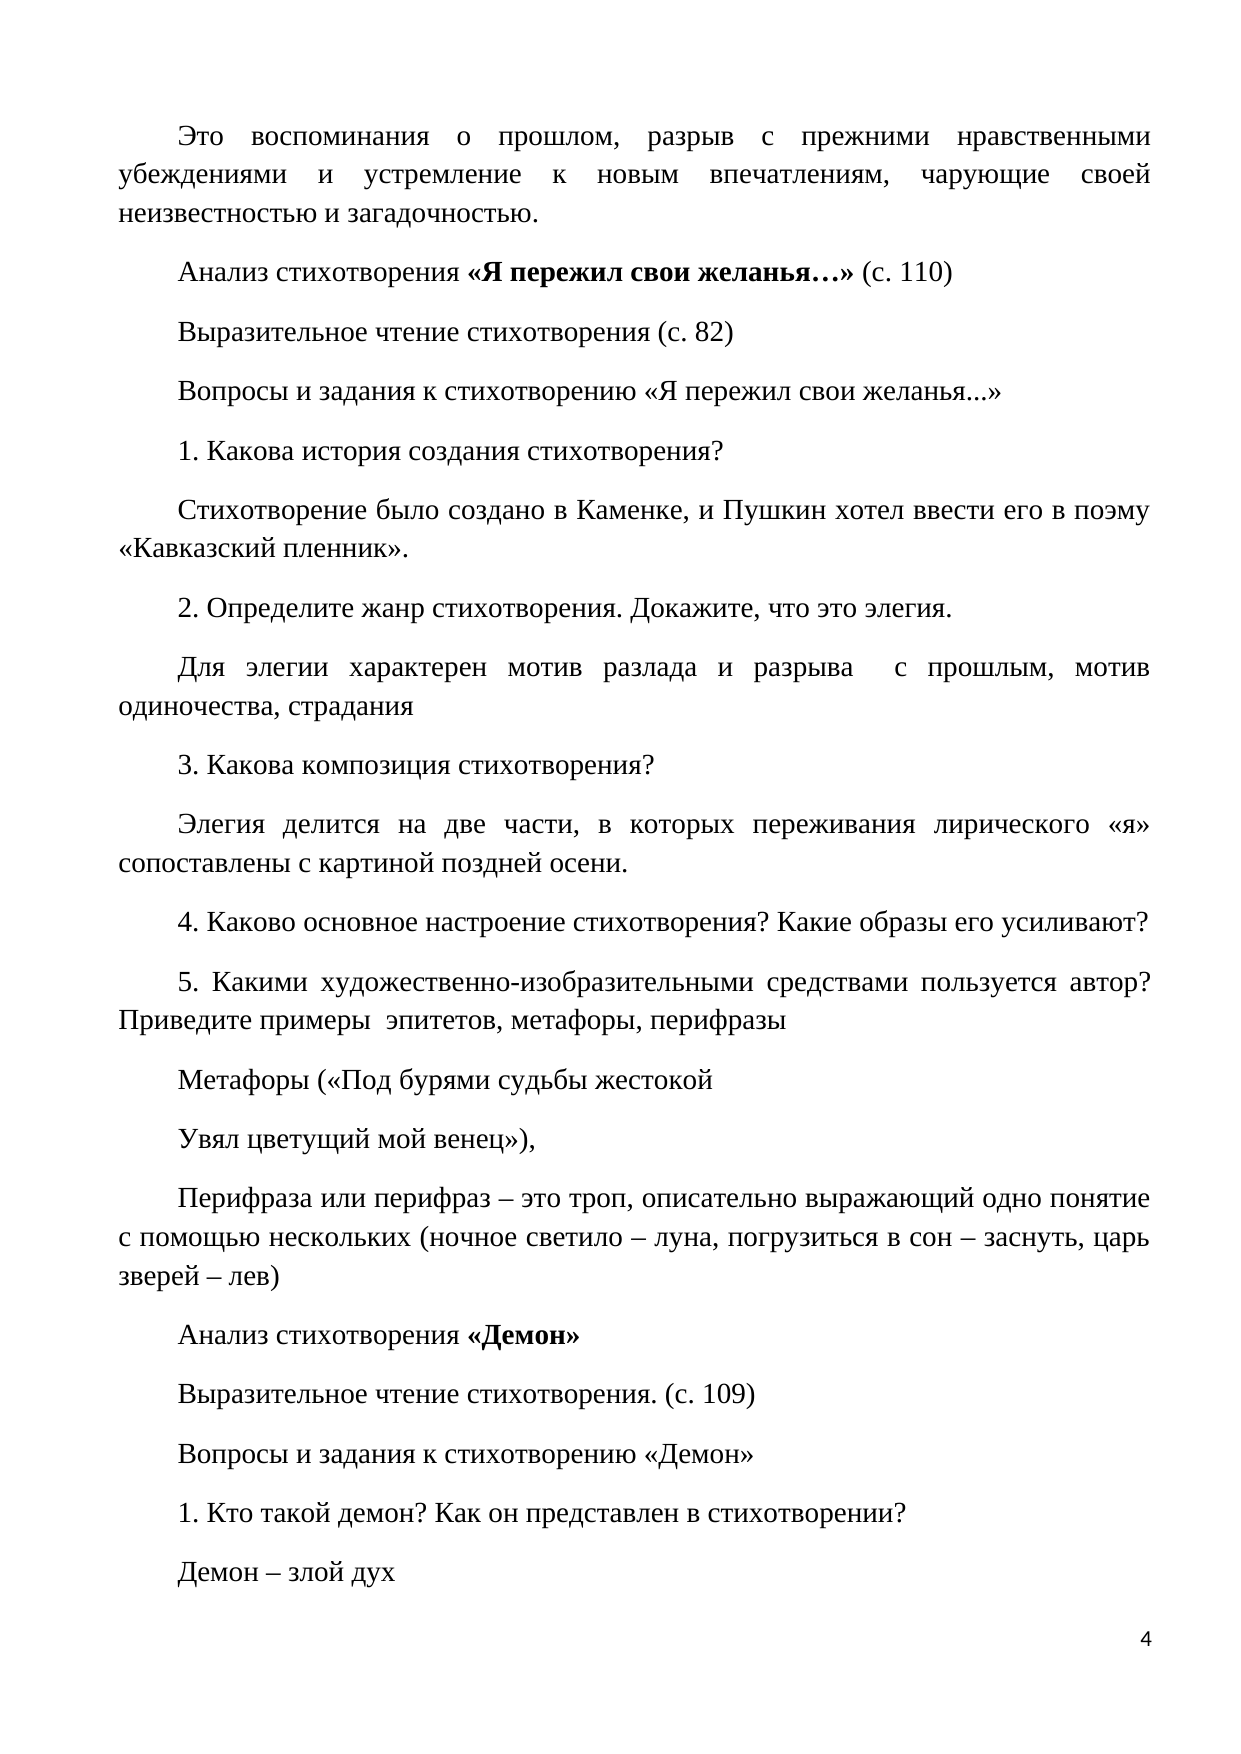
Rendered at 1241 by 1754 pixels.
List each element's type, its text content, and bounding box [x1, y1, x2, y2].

text Анализ стихотворения «Я пережил свои желанья…» (с. 110) [118, 254, 1152, 288]
text Это воспоминания о прошлом, разрыв с прежними нравственными убеждениями и устремление к новым впечатлениям, чарующие своей неизвестностью и загадочностью. [118, 118, 1152, 229]
text Выразительное чтение стихотворения (с. 82) [118, 314, 1152, 347]
text Элегия делится на две части, в которых переживания лирического «я» сопоставлены с картиной поздней осени. [118, 807, 1152, 879]
text 2. Определите жанр стихотворения. Докажите, что это элегия. [118, 590, 1152, 623]
text Выразительное чтение стихотворения. (с. 109) [118, 1376, 1152, 1410]
text 5. Какими художественно-изобразительными средствами пользуется автор? Приведите примеры эпитетов, метафоры, перифразы [118, 964, 1152, 1036]
text Анализ стихотворения «Демон» [118, 1317, 1152, 1351]
text 4. Каково основное настроение стихотворения? Какие образы его усиливают? [118, 904, 1152, 938]
text Вопросы и задания к стихотворению «Демон» [118, 1436, 1152, 1469]
text Вопросы и задания к стихотворению «Я пережил свои желанья...» [118, 373, 1152, 407]
text Увял цветущий мой венец»), [118, 1121, 1152, 1155]
text Перифраза или перифраз – это троп, описательно выражающий одно понятие с помощью нескольких (ночное светило – луна, погрузиться в сон – заснуть, царь зверей – лев) [118, 1181, 1152, 1291]
text Демон – злой дух [118, 1554, 1152, 1588]
text Метафоры («Под бурями судьбы жестокой [118, 1062, 1152, 1095]
text Стихотворение было создано в Каменке, и Пушкин хотел ввести его в поэму «Кавказский пленник». [118, 492, 1152, 564]
text 1. Какова история создания стихотворения? [118, 433, 1152, 466]
text 3. Какова композиция стихотворения? [118, 747, 1152, 781]
text Для элегии характерен мотив разлада и разрыва с прошлым, мотив одиночества, страдания [118, 649, 1152, 721]
text 1. Кто такой демон? Как он представлен в стихотворении? [118, 1495, 1152, 1529]
